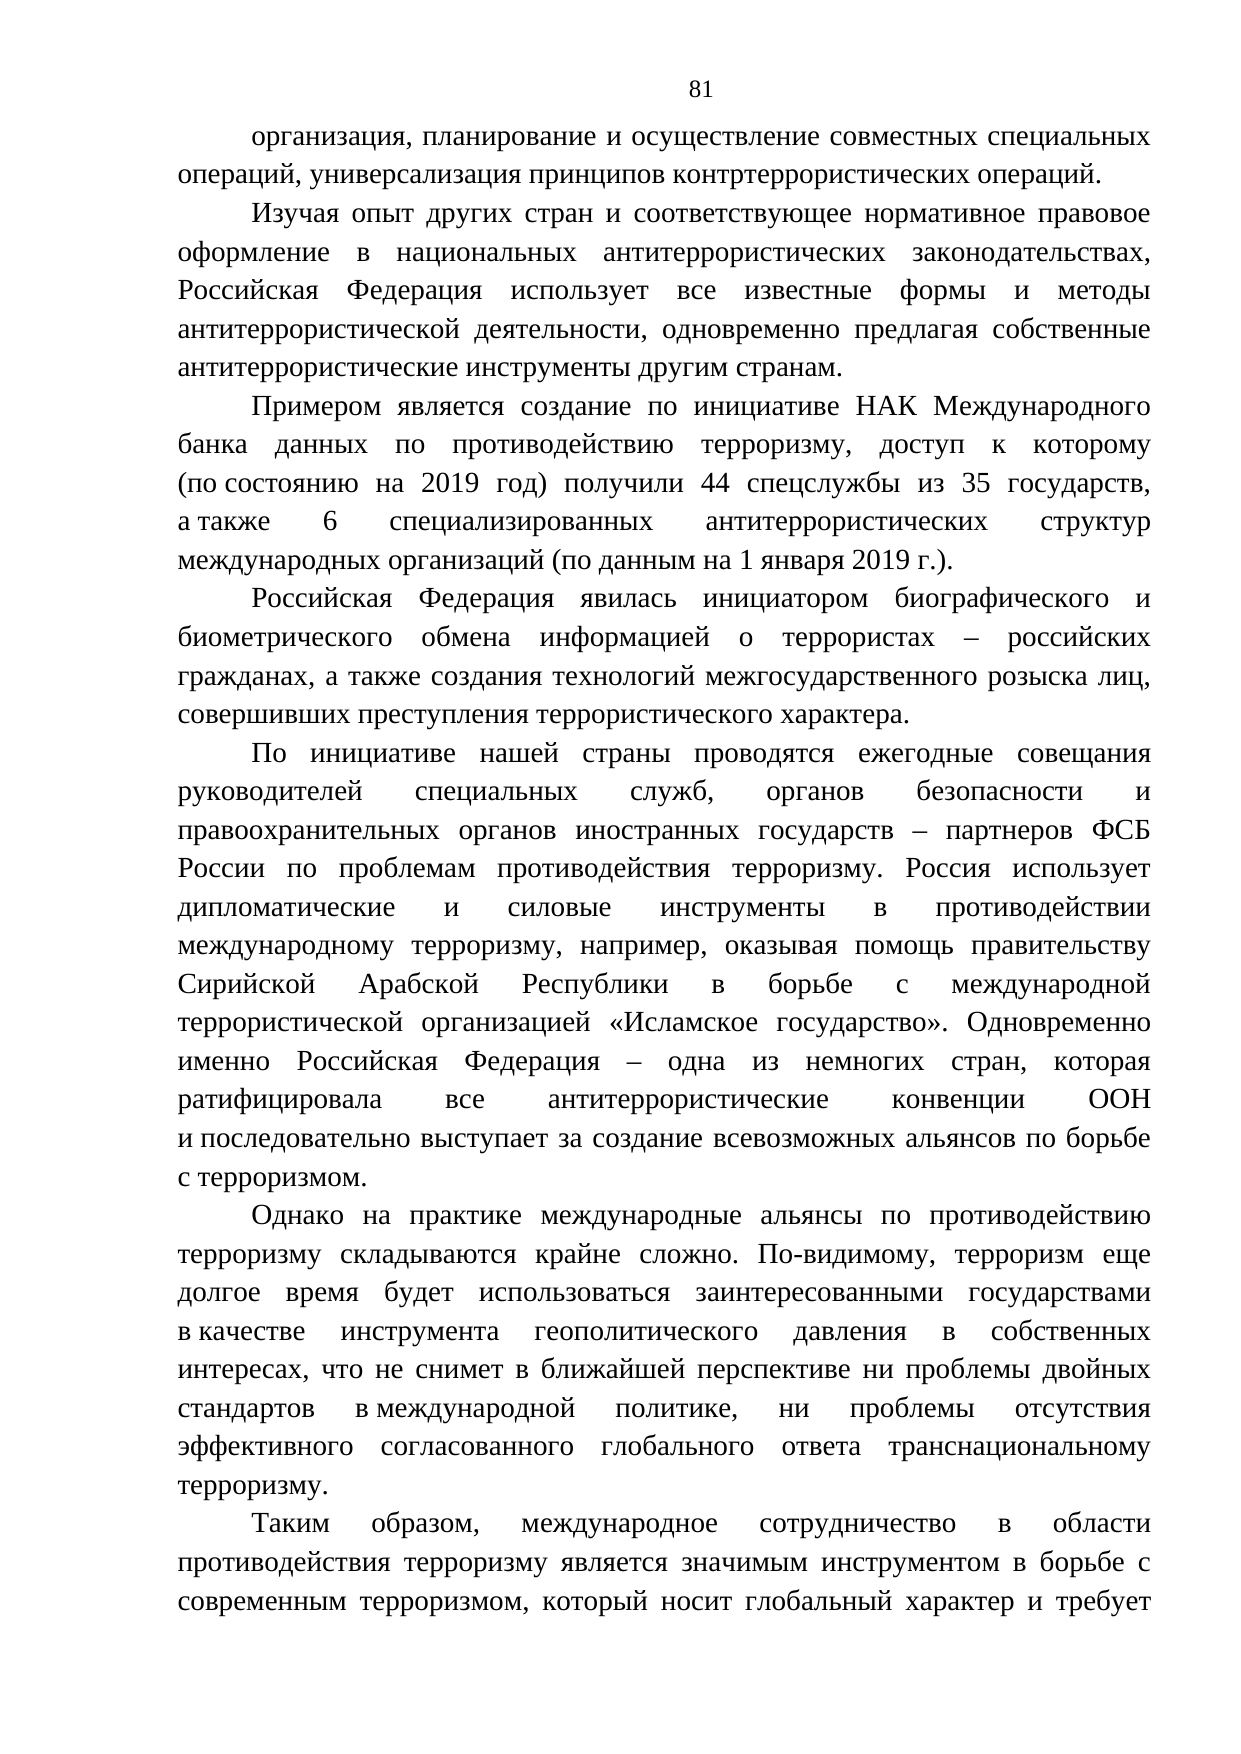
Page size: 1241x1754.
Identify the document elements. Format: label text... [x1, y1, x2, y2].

text Российская Федерация явилась инициатором биографического и биометрического обмена информацией о террористах – российских гражданах, а также создания технологий межгосударственного розыска лиц, совершивших преступления террористического характера. [177, 581, 1152, 730]
text По инициативе нашей страны проводятся ежегодные совещания руководителей специальных служб, органов безопасности и правоохранительных органов иностранных государств – партнеров ФСБ России по проблемам противодействия терроризму. Россия использует дипломатические и силовые инструменты в противодействии международному терроризму, например, оказывая помощь правительству Сирийской Арабской Республики в борьбе с международной террористической организацией «Исламское государство». Одновременно именно Российская Федерация – одна из немногих стран, которая ратифицировала все антитеррористические конвенции ООН и последовательно выступает за создание всевозможных альянсов по борьбе с терроризмом. [177, 735, 1152, 1192]
text Изучая опыт других стран и соответствующее нормативное правовое оформление в национальных антитеррористических законодательствах, Российская Федерация использует все известные формы и методы антитеррористической деятельности, одновременно предлагая собственные антитеррористические инструменты другим странам. [177, 195, 1152, 383]
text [177, 1506, 1152, 1616]
text Примером является создание по инициативе НАК Международного банка данных по противодействию терроризму, доступ к которому (по состоянию на 2019 год) получили 44 спецслужбы из 35 государств, а также 6 специализированных антитеррористических структур международных организаций (по данным на 1 января 2019 г.). [177, 388, 1152, 576]
text Однако на практике международные альянсы по противодействию терроризму складываются крайне сложно. По-видимому, терроризм еще долгое время будет использоваться заинтересованными государствами в качестве инструмента геополитического давления в собственных интересах, что не снимет в ближайшей перспективе ни проблемы двойных стандартов в международной политике, ни проблемы отсутствия эффективного согласованного глобального ответа транснациональному терроризму. [177, 1197, 1152, 1501]
text организация, планирование и осуществление совместных специальных операций, универсализация принципов контртеррористических операций. [177, 118, 1152, 190]
